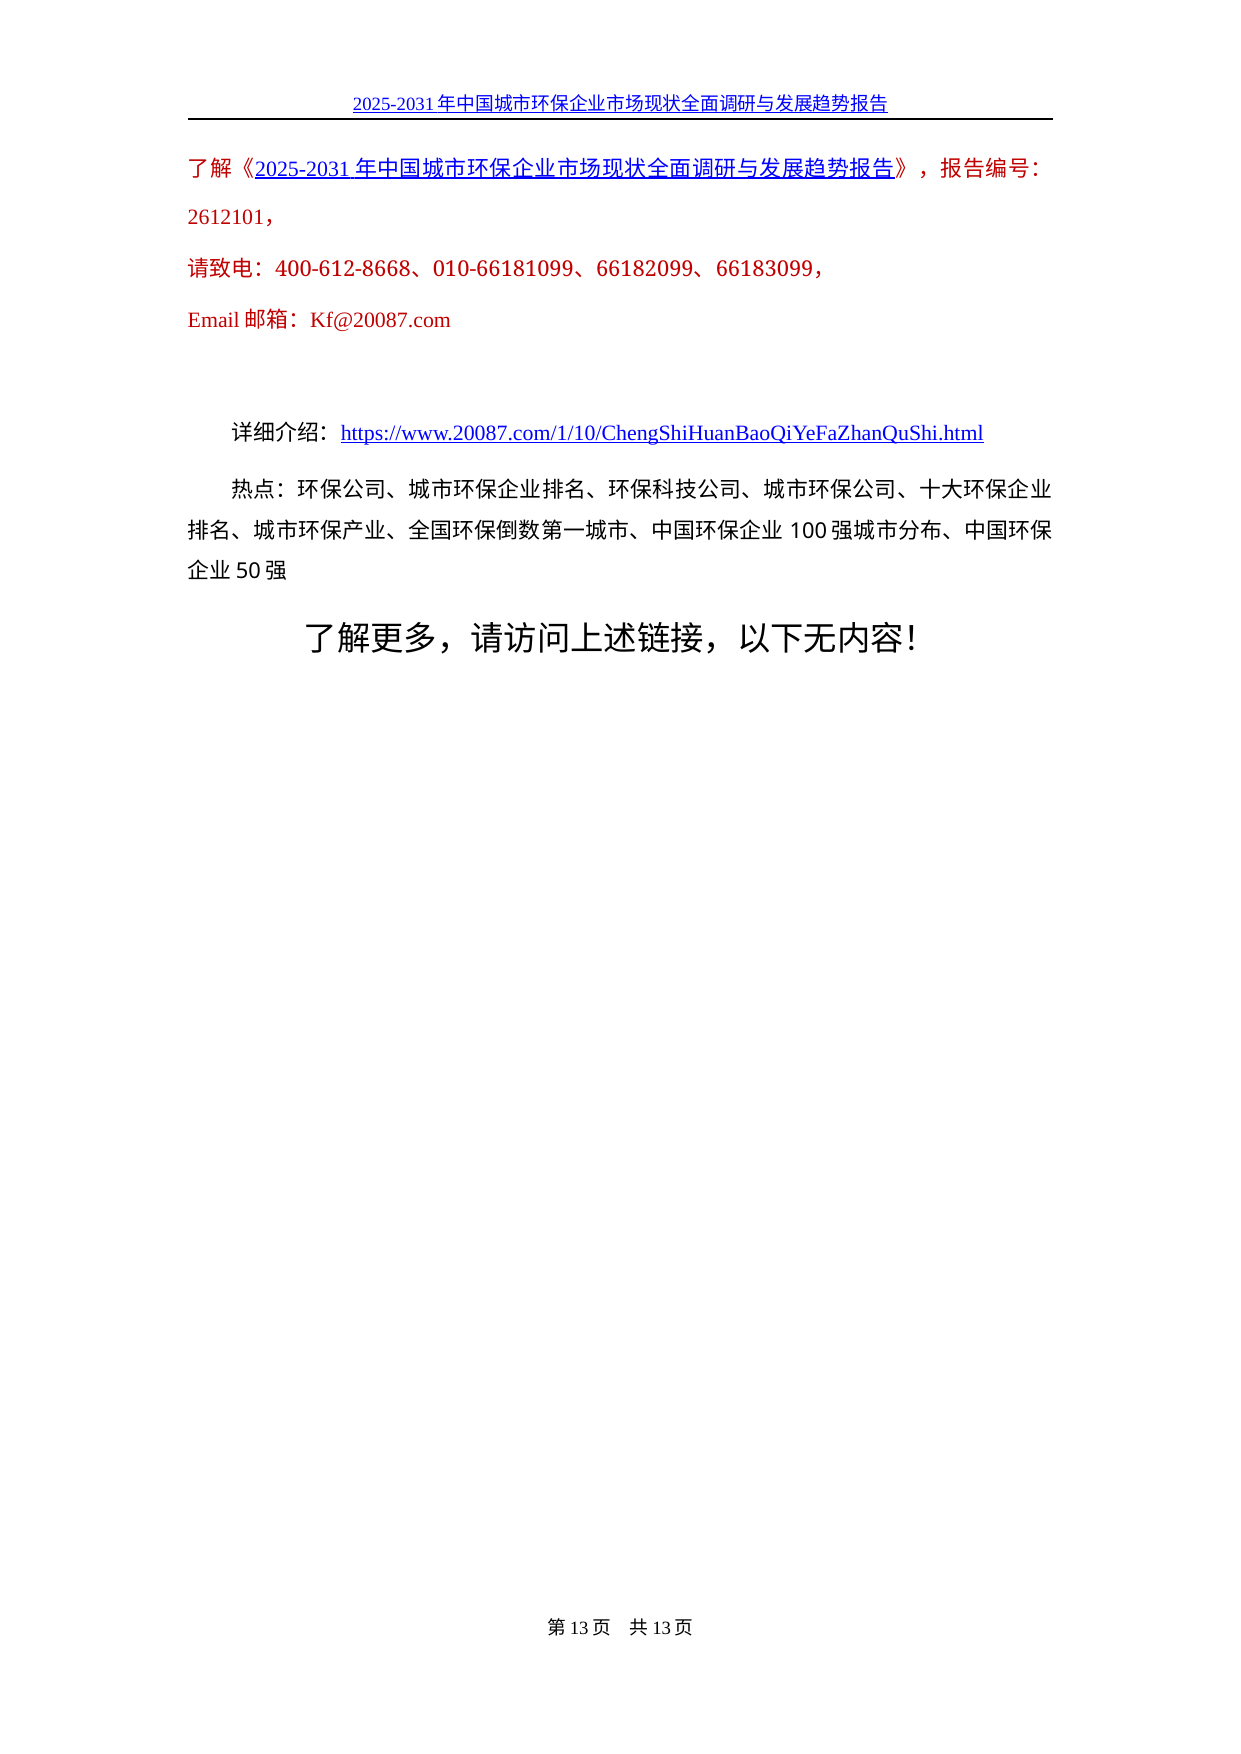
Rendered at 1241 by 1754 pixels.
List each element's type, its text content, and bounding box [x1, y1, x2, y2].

text 详细介绍：https://www.20087.com/1/10/ChengShiHuanBaoQiYeFaZhanQuShi.html [187, 415, 1053, 447]
title 了解更多，请访问上述链接，以下无内容！ [187, 603, 1053, 668]
text 请致电：400-612-8668、010-66181099、66182099、66183099， [187, 251, 1053, 283]
text 了解《2025-2031年中国城市环保企业市场现状全面调研与发展趋势报告》，报告编号：2612101， [187, 150, 1053, 231]
text Email邮箱：Kf@20087.com [187, 302, 1053, 334]
text 热点：环保公司、城市环保企业排名、环保科技公司、城市环保公司、十大环保企业排名、城市环保产业、全国环保倒数第一城市、中国环保企业100强城市分布、中国环保企业50强 [187, 472, 1053, 585]
